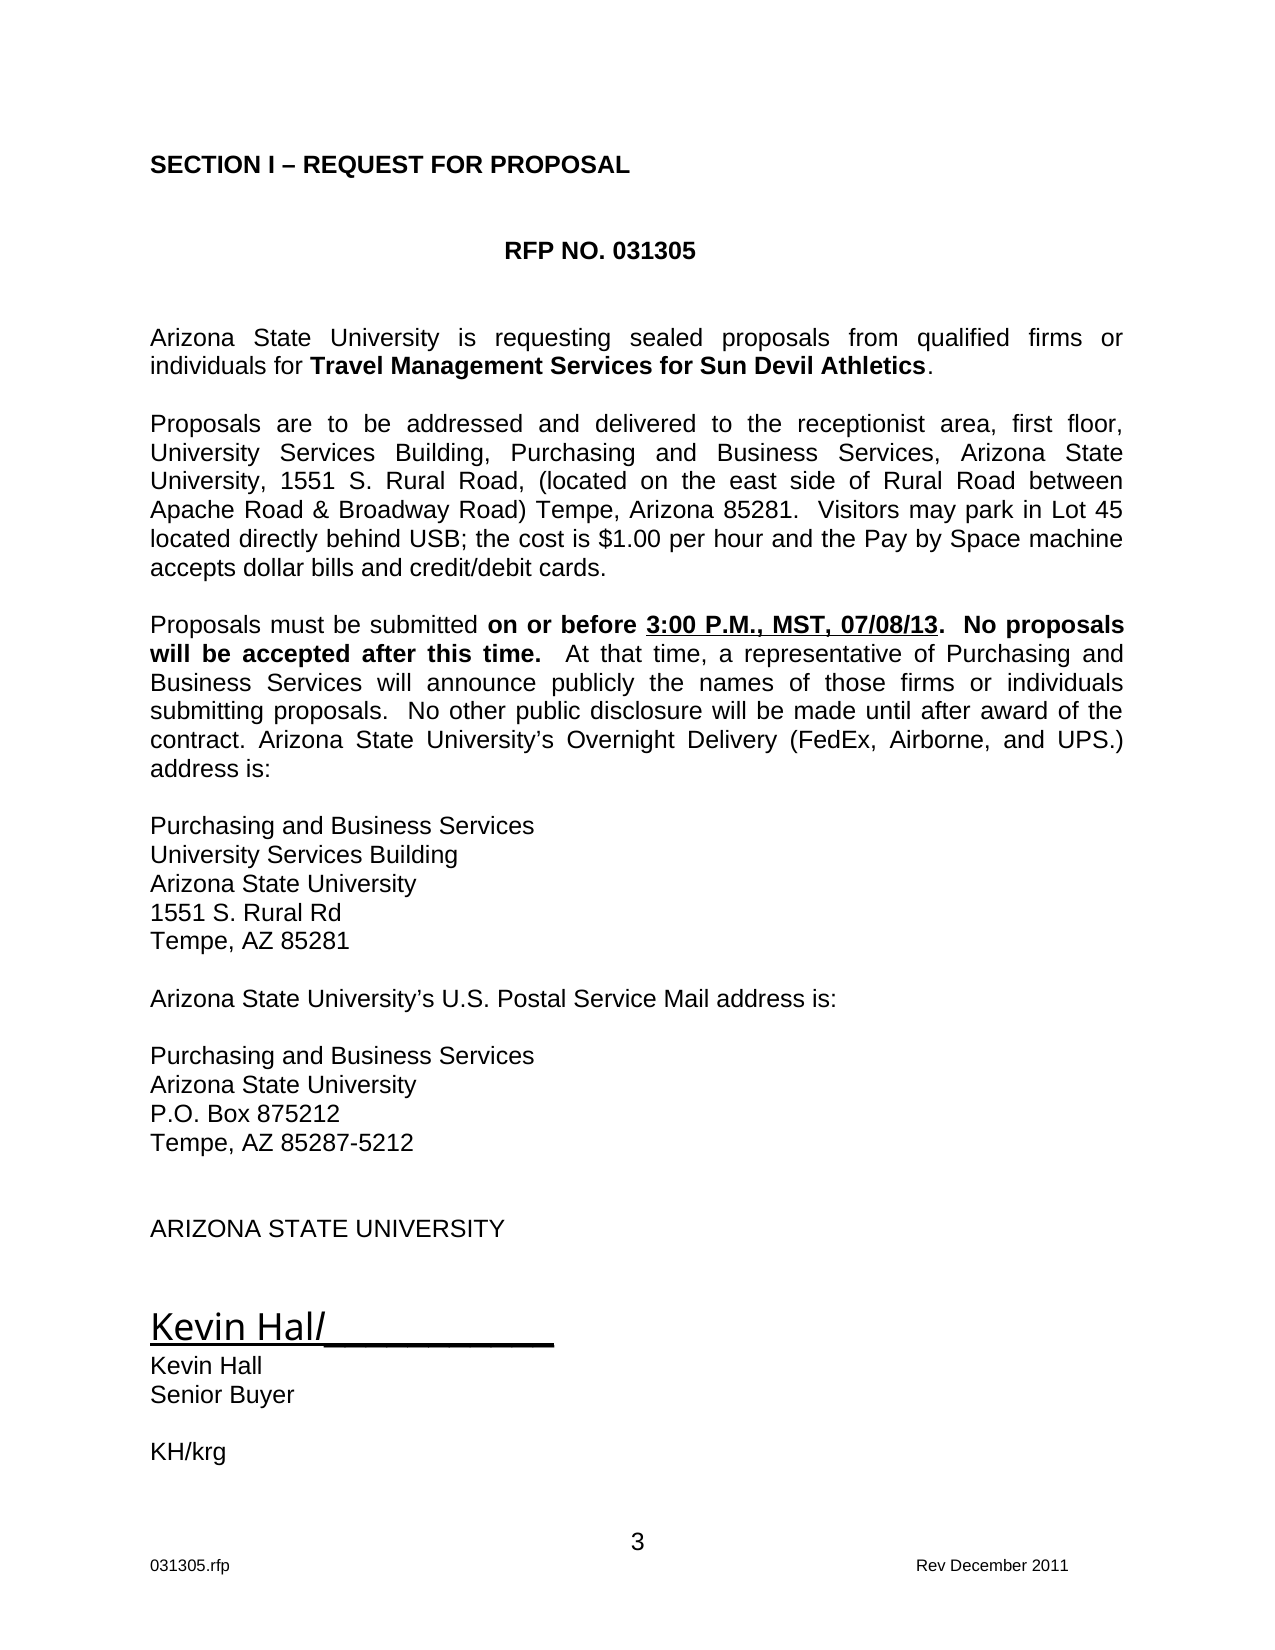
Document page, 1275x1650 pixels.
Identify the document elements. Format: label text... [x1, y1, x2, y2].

text RFP NO. 031305 [150, 236, 1050, 265]
text Purchasing and Business Services [150, 811, 1125, 840]
text Kevin Hall___________ [150, 1300, 1125, 1351]
text KH/krg [150, 1437, 1125, 1466]
text ’s U.S. Postal Service Mail address is: [150, 984, 1125, 1012]
text Proposals must be submitted on or before 3:00 P.M., MST, 07/08/13. No proposals will be accepted after this time. At that time, a representative of Purchasing and Business Services will announce publicly the names of those firms or individuals submitting proposals. No other public disclosure will be made until after award of the contract. Arizona State University’s Overnight Delivery (FedEx, Airborne, and UPS.) address is: [150, 610, 1125, 782]
text Kevin Hall [150, 1351, 1125, 1380]
text is requesting sealed proposals from qualified firms or individuals for Travel Management Services for Sun Devil Athletics. [150, 322, 1125, 380]
text Proposals are to be addressed and delivered to the receptionist area, first floor, University Services Building, Purchasing and Business Services, Arizona State University, 1551 S. Rural Road, (located on the east side of Rural Road between Apache Road & Broadway Road) Tempe, Arizona 85281. Visitors may park in Lot 45 located directly behind USB; the cost is $1.00 per hour and the Pay by Space machine accepts dollar bills and credit/debit cards. [150, 409, 1125, 581]
text Purchasing and Business Services [150, 1041, 1125, 1070]
text 1551 S. Rural Rd [150, 897, 1125, 926]
text Senior Buyer [150, 1380, 1125, 1408]
subtitle SECTION I – REQUEST FOR PROPOSAL [150, 150, 1050, 179]
